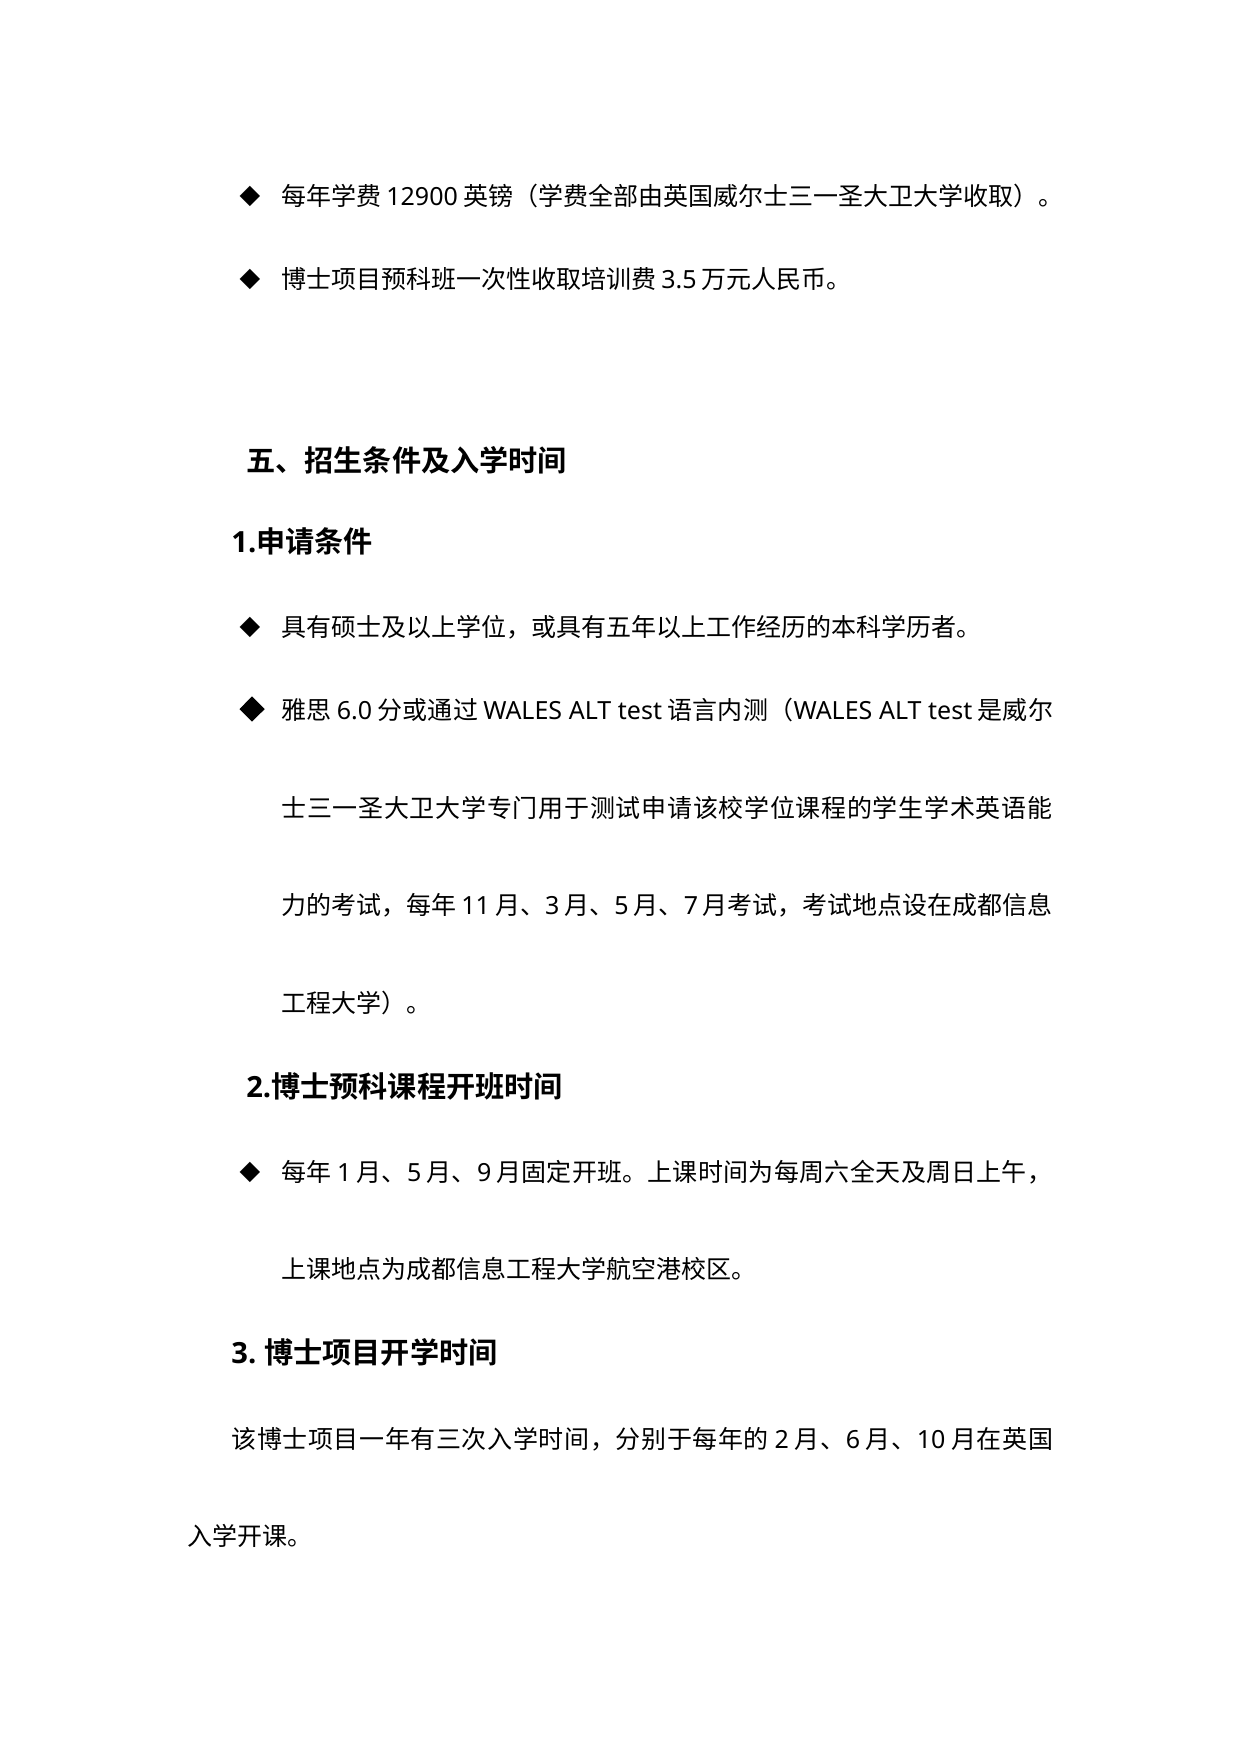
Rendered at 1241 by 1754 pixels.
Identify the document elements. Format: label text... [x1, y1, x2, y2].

list 该博士项目一年有三次入学时间，分别于每年的2月、6月、10月在英国入学开课。 [187, 1405, 1053, 1567]
list 每年学费12900英镑（学费全部由英国威尔士三一圣大卫大学收取）。 [237, 162, 1053, 227]
list 雅思6.0分或通过WALES ALT test语言内测（WALES ALT test是威尔士三一圣大卫大学专门用于测试申请该校学位课程的学生学术英语能力的考试，每年11月、3月、5月、7月考试，考试地点设在成都信息工程大学）。 [237, 676, 1053, 1034]
list 每年1月、5月、9月固定开班。上课时间为每周六全天及周日上午，上课地点为成都信息工程大学航空港校区。 [237, 1138, 1053, 1301]
list 具有硕士及以上学位，或具有五年以上工作经历的本科学历者。 [237, 593, 1053, 658]
list 3. 博士项目开学时间 [187, 1319, 1053, 1384]
list 博士项目预科班一次性收取培训费3.5万元人民币。 [237, 245, 1053, 310]
list 1.申请条件 [187, 507, 1053, 572]
list 2.博士预科课程开班时间 [187, 1052, 1053, 1117]
text 五、招生条件及入学时间 [187, 426, 1053, 491]
